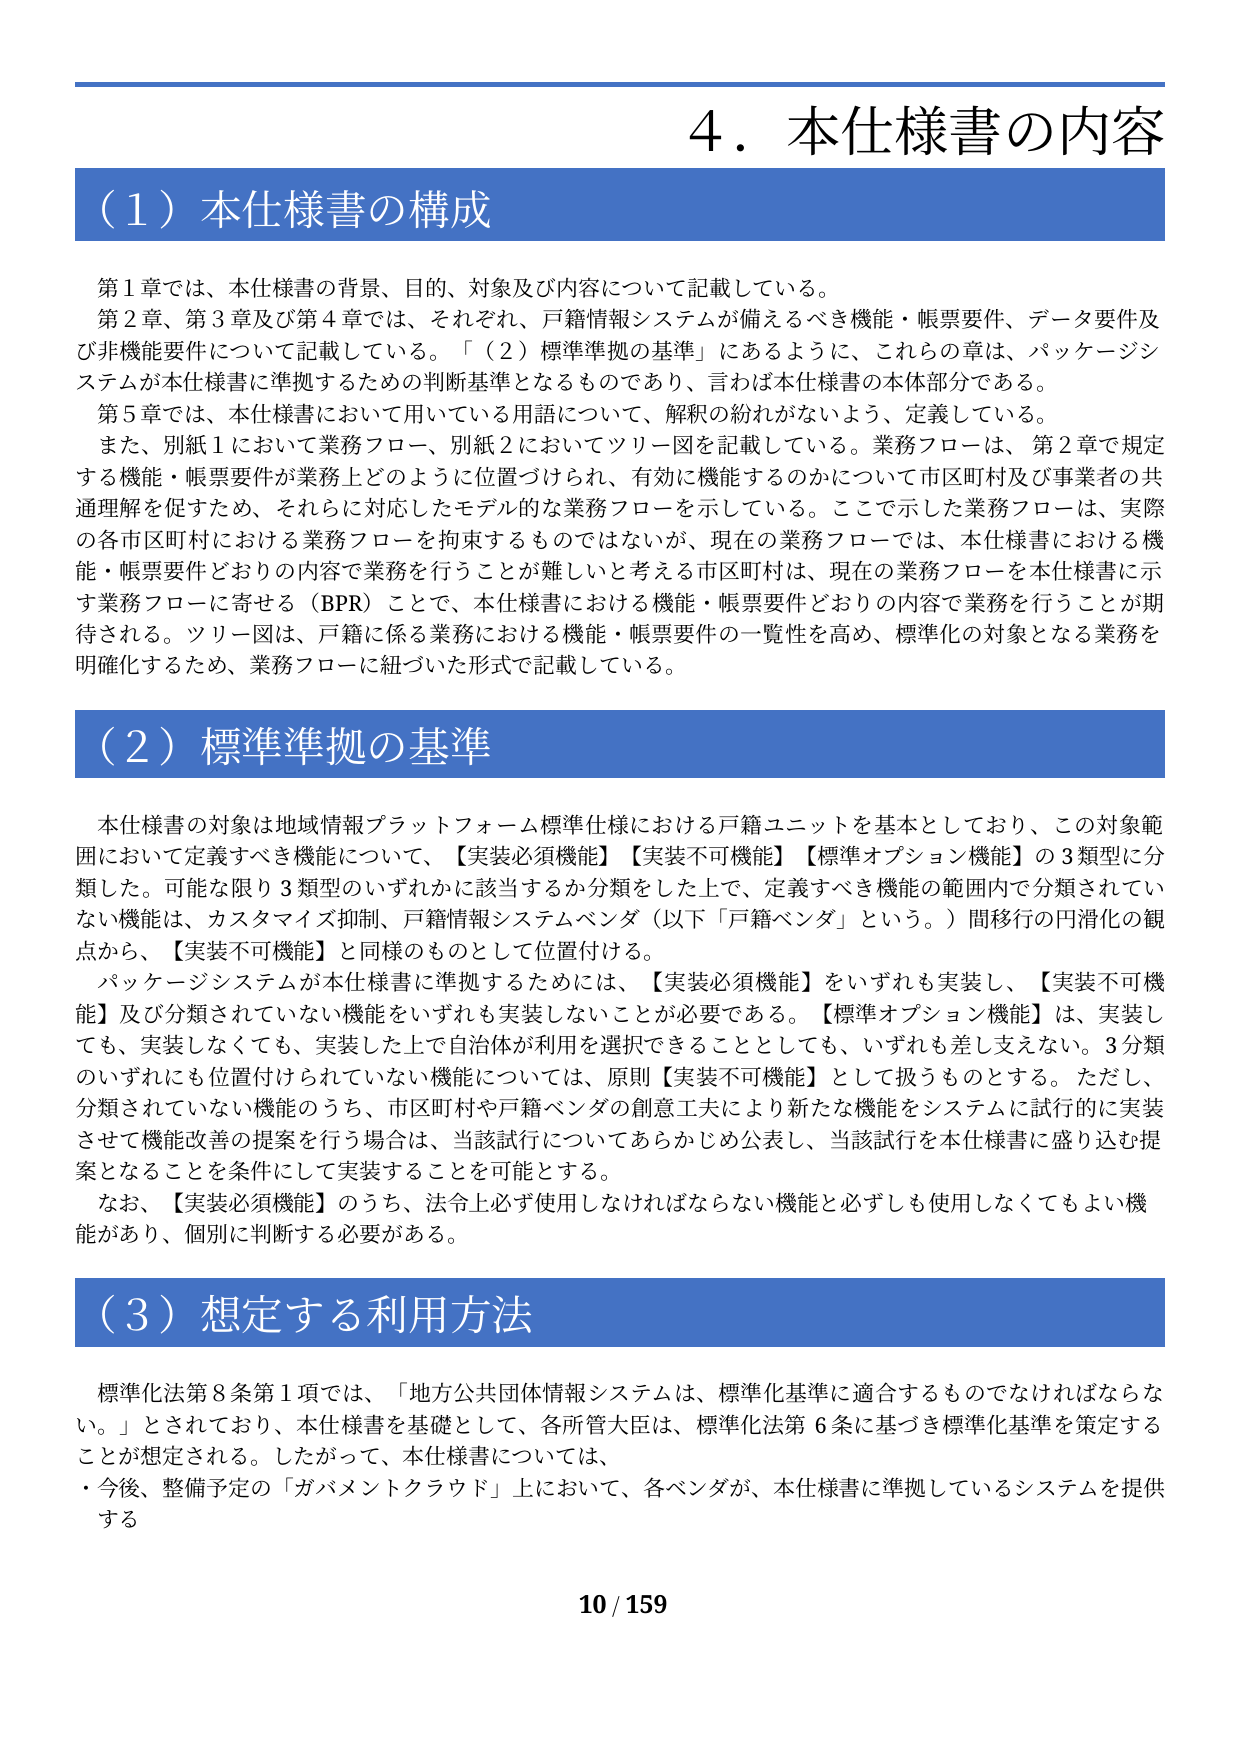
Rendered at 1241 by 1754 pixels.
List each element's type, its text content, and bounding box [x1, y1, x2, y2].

text パッケージシステムが本仕様書に準拠するためには、【実装必須機能】をいずれも実装し、【実装不可機能】及び分類されていない機能をいずれも実装しないことが必要である。【標準オプション機能】は、実装しても、実装しなくても、実装した上で自治体が利用を選択できることとしても、いずれも差し支えない。3分類のいずれにも位置付けられていない機能については、原則【実装不可機能】として扱うものとする。ただし、分類されていない機能のうち、市区町村や戸籍ベンダの創意工夫により新たな機能をシステムに試行的に実装させて機能改善の提案を行う場合は、当該試行についてあらかじめ公表し、当該試行を本仕様書に盛り込む提案となることを条件にして実装することを可能とする。 [75, 966, 1165, 1186]
text ・今後、整備予定の「ガバメントクラウド」上において、各ベンダが、本仕様書に準拠しているシステムを提供する [75, 1471, 1165, 1534]
text 標準化法第８条第１項では、「地方公共団体情報システムは、標準化基準に適合するものでなければならない。」とされており、本仕様書を基礎として、各所管大臣は、標準化法第6条に基づき標準化基準を策定することが想定される。したがって、本仕様書については、 [75, 1377, 1165, 1471]
text 第２章、第３章及び第４章では、それぞれ、戸籍情報システムが備えるべき機能・帳票要件、データ要件及び非機能要件について記載している。「（２）標準準拠の基準」にあるように、これらの章は、パッケージシステムが本仕様書に準拠するための判断基準となるものであり、言わば本仕様書の本体部分である。 [75, 303, 1165, 397]
text なお、【実装必須機能】のうち、法令上必ず使用しなければならない機能と必ずしも使用しなくてもよい機能があり、個別に判断する必要がある。 [75, 1186, 1165, 1249]
subtitle ４．本仕様書の内容 [75, 87, 1165, 168]
subtitle （１）本仕様書の構成 [75, 175, 1165, 239]
text 本仕様書の対象は地域情報プラットフォーム標準仕様における戸籍ユニットを基本としており、この対象範囲において定義すべき機能について、【実装必須機能】【実装不可機能】【標準オプション機能】の3類型に分類した。可能な限り3類型のいずれかに該当するか分類をした上で、定義すべき機能の範囲内で分類されていない機能は、カスタマイズ抑制、戸籍情報システムベンダ（以下「戸籍ベンダ」という。）間移行の円滑化の観点から、【実装不可機能】と同様のものとして位置付ける。 [75, 808, 1165, 966]
text 第５章では、本仕様書において用いている用語について、解釈の紛れがないよう、定義している。 [75, 397, 1165, 428]
subtitle （３）想定する利用方法 [75, 1281, 1165, 1345]
subtitle （２）標準準拠の基準 [75, 712, 1165, 776]
text 第１章では、本仕様書の背景、目的、対象及び内容について記載している。 [75, 271, 1165, 303]
text また、別紙１において業務フロー、別紙２においてツリー図を記載している。業務フローは、第２章で規定する機能・帳票要件が業務上どのように位置づけられ、有効に機能するのかについて市区町村及び事業者の共通理解を促すため、それらに対応したモデル的な業務フローを示している。ここで示した業務フローは、実際の各市区町村における業務フローを拘束するものではないが、現在の業務フローでは、本仕様書における機能・帳票要件どおりの内容で業務を行うことが難しいと考える市区町村は、現在の業務フローを本仕様書に示す業務フローに寄せる（BPR）ことで、本仕様書における機能・帳票要件どおりの内容で業務を行うことが期待される。ツリー図は、戸籍に係る業務における機能・帳票要件の一覧性を高め、標準化の対象となる業務を明確化するため、業務フローに紐づいた形式で記載している。 [75, 428, 1165, 680]
